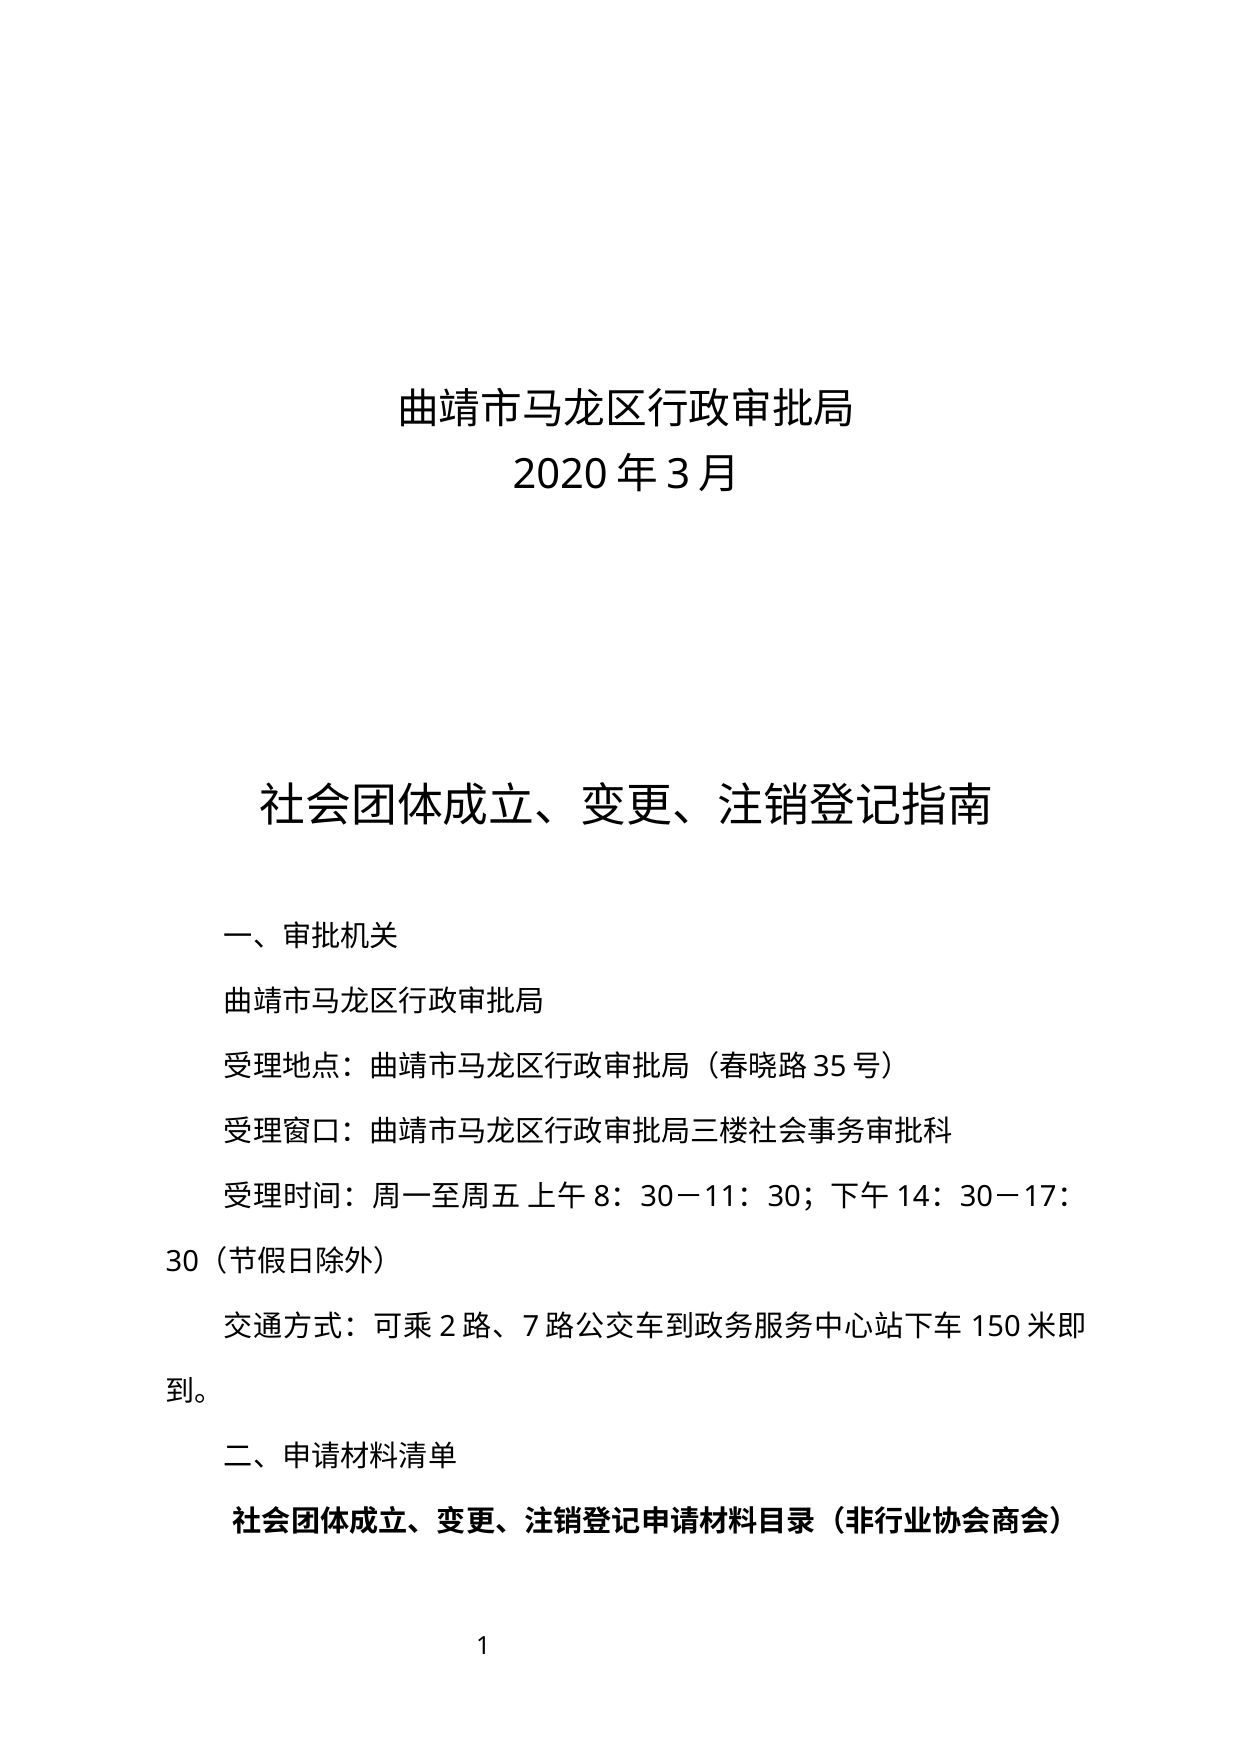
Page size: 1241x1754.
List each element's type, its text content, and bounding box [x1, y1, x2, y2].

text 受理时间：周一至周五 上午8：30－11：30；下午14：30－17：30（节假日除外） [165, 1161, 1087, 1291]
text 交通方式：可乘2路、7路公交车到政务服务中心站下车150米即到。 [165, 1291, 1087, 1421]
text 二、申请材料清单 [165, 1421, 1087, 1486]
text 受理窗口：曲靖市马龙区行政审批局三楼社会事务审批科 [165, 1096, 1087, 1161]
text 一、审批机关 [165, 901, 1087, 966]
text 受理地点：曲靖市马龙区行政审批局（春晓路35号） [165, 1031, 1087, 1096]
text 曲靖市马龙区行政审批局 [165, 966, 1087, 1031]
text 社会团体成立、变更、注销登记申请材料目录（非行业协会商会） [165, 1486, 1087, 1551]
text 2020年3月 [165, 438, 1087, 503]
text 社会团体成立、变更、注销登记指南 [165, 763, 1087, 836]
text 曲靖市马龙区行政审批局 [165, 373, 1087, 438]
